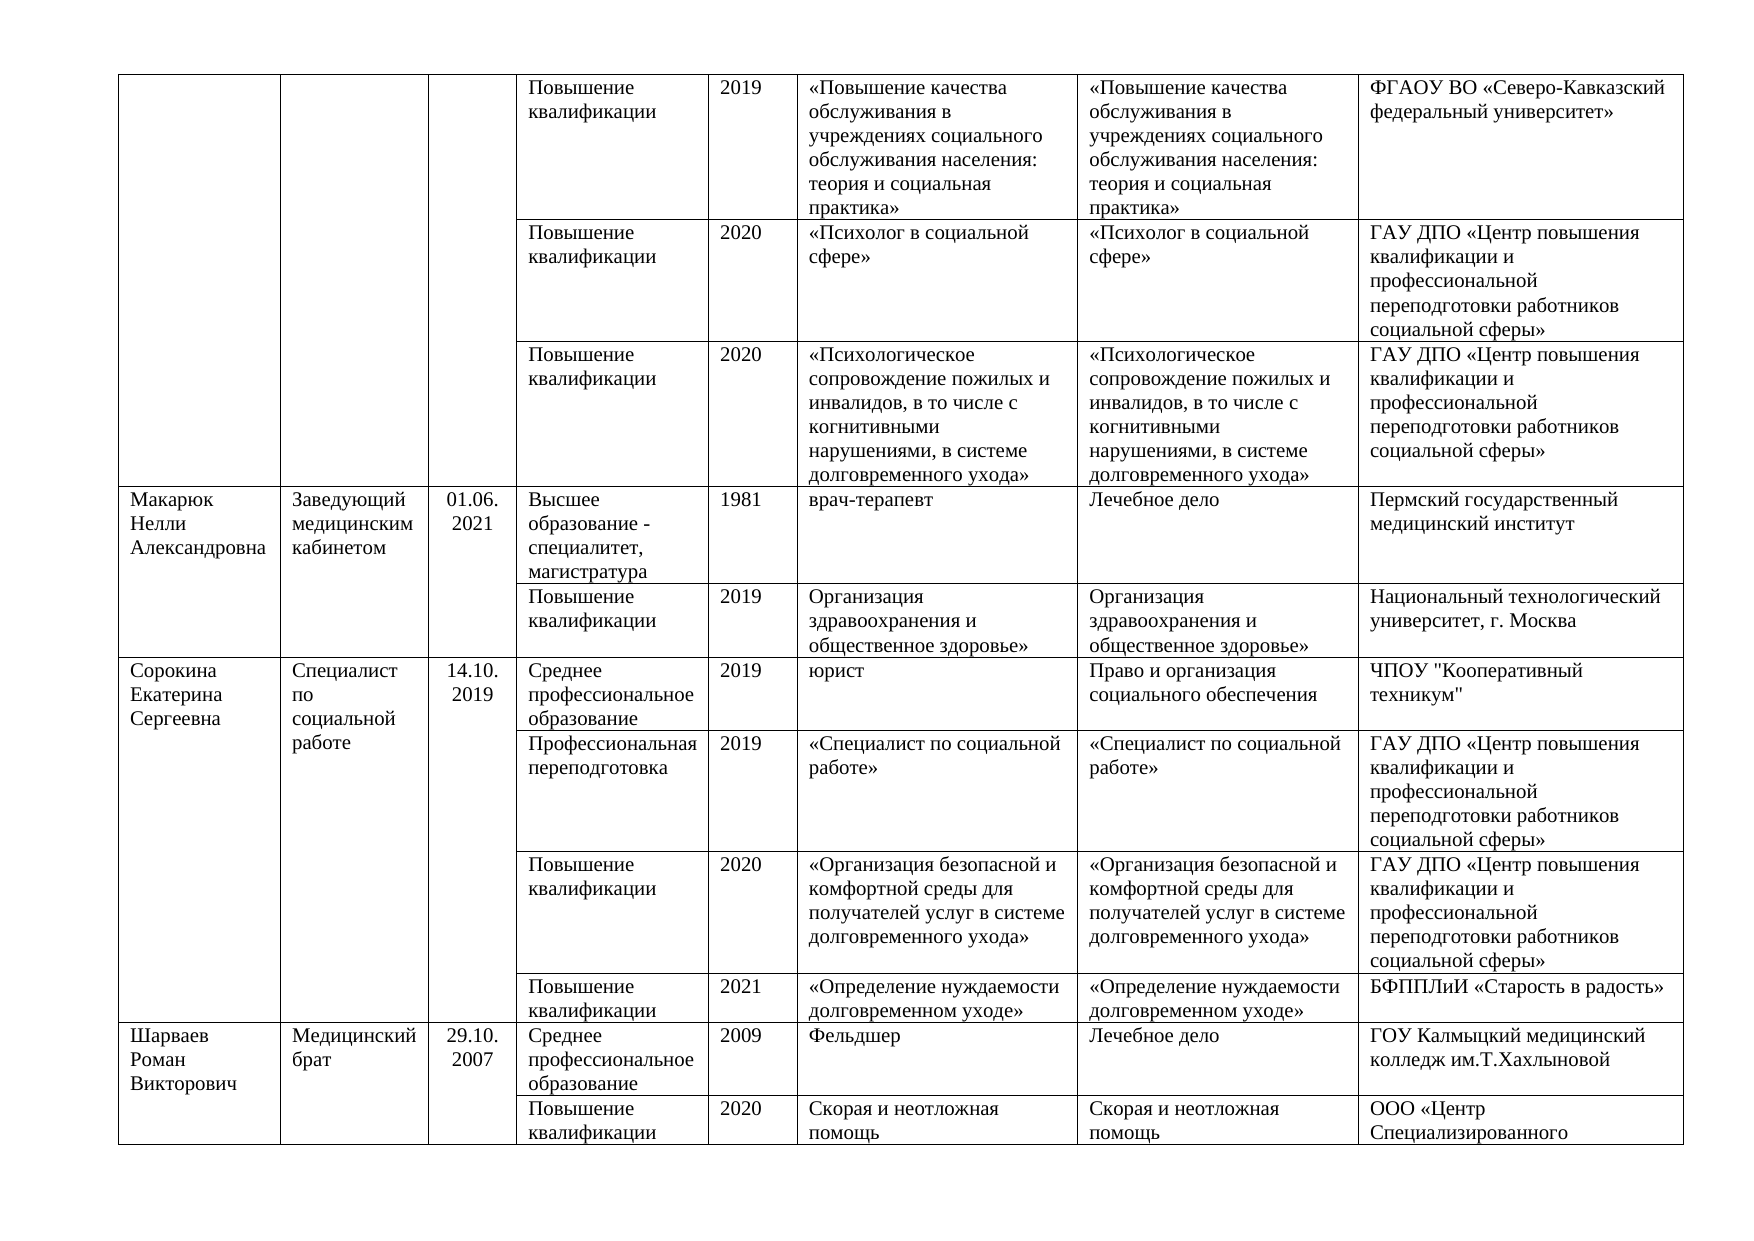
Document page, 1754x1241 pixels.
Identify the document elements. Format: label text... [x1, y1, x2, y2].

table_cell Повышение квалификации [517, 974, 708, 1022]
table_cell «Психологическое сопровождение пожилых и инвалидов, в то числе с когнитивными нарушениями, в системе долговременного ухода» [798, 342, 1077, 486]
table_cell ГАУ ДПО «Центр повышения квалификации и профессиональной переподготовки работников социальной сферы» [1359, 731, 1683, 851]
table_cell «Организация безопасной и комфортной среды для получателей услуг в системе долговременного ухода» [798, 852, 1077, 972]
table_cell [517, 1096, 708, 1144]
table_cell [517, 75, 708, 219]
table_cell Макарюк Нелли Александровна [119, 487, 280, 657]
table_cell Организация здравоохранения и общественное здоровье» [1078, 584, 1358, 657]
table_cell «Определение нуждаемости долговременном уходе» [1078, 974, 1358, 1022]
table_cell «Психолог в социальной сфере» [798, 220, 1077, 341]
table_cell «Специалист по социальной работе» [1078, 731, 1358, 851]
table_cell ГАУ ДПО «Центр повышения квалификации и профессиональной переподготовки работников социальной сферы» [1359, 852, 1683, 972]
table_cell «Повышение качества обслуживания в учреждениях социального обслуживания населения: теория и социальная практика» [1078, 75, 1358, 219]
table_cell 2009 [709, 1023, 797, 1095]
table_cell 2020 [709, 852, 797, 972]
table_cell Фельдшер [798, 1023, 1077, 1095]
table_cell 2019 [709, 731, 797, 851]
table_cell «Психолог в социальной сфере» [1078, 220, 1358, 341]
table_cell ГАУ ДПО «Центр повышения квалификации и профессиональной переподготовки работников социальной сферы» [1359, 342, 1683, 486]
table_cell 01.06. 2021 [429, 487, 516, 657]
table_cell Лечебное дело [1078, 1023, 1358, 1095]
table_cell юрист [798, 658, 1077, 730]
table_cell БФППЛиИ «Старость в радость» [1359, 974, 1683, 1022]
table_cell Организация здравоохранения и общественное здоровье» [798, 584, 1077, 657]
table_cell врач-терапевт [798, 487, 1077, 583]
table_cell 2019 [709, 584, 797, 657]
table_cell Повышение квалификации [517, 584, 708, 657]
table_cell Повышение квалификации [517, 852, 708, 972]
table_cell Среднее профессиональное образование [517, 1023, 708, 1095]
table_cell Пермский государственный медицинский институт [1359, 487, 1683, 583]
table_cell Высшее образование - специалитет, магистратура [517, 487, 708, 583]
table_cell Национальный технологический университет, г. Москва [1359, 584, 1683, 657]
table_cell Медицинский брат [281, 1023, 428, 1144]
table_cell 2020 [709, 220, 797, 341]
table_cell Специалист по социальной работе [281, 658, 428, 1022]
table_cell 14.10. 2019 [429, 658, 516, 1022]
table_cell «Определение нуждаемости долговременном уходе» [798, 974, 1077, 1022]
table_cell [1078, 1096, 1358, 1144]
table_cell Право и организация социального обеспечения [1078, 658, 1358, 730]
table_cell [798, 1096, 1077, 1144]
table_cell Профессиональная переподготовка [517, 731, 708, 851]
table_cell Шарваев Роман Викторович [119, 1023, 280, 1144]
table_cell 2020 [709, 342, 797, 486]
table_cell «Повышение качества обслуживания в учреждениях социального обслуживания населения: теория и социальная практика» [798, 75, 1077, 219]
table_cell ФГАОУ ВО «Северо-Кавказский федеральный университет» [1359, 75, 1683, 219]
table_cell 2019 [709, 658, 797, 730]
table_cell «Организация безопасной и комфортной среды для получателей услуг в системе долговременного ухода» [1078, 852, 1358, 972]
table_cell 2020 [709, 1096, 797, 1144]
table_cell Лечебное дело [1078, 487, 1358, 583]
table_cell ЧПОУ "Кооперативный техникум" [1359, 658, 1683, 730]
table_cell «Специалист по социальной работе» [798, 731, 1077, 851]
table_cell 29.10. 2007 [429, 1023, 516, 1144]
table_cell ГОУ Калмыцкий медицинский колледж им.Т.Хахлыновой [1359, 1023, 1683, 1095]
table_cell «Психологическое сопровождение пожилых и инвалидов, в то числе с когнитивными нарушениями, в системе долговременного ухода» [1078, 342, 1358, 486]
table_cell Среднее профессиональное образование [517, 658, 708, 730]
table_cell 2021 [709, 974, 797, 1022]
table_cell ГАУ ДПО «Центр повышения квалификации и профессиональной переподготовки работников социальной сферы» [1359, 220, 1683, 341]
table_cell Сорокина Екатерина Сергеевна [119, 658, 280, 1022]
table_cell 2019 [709, 75, 797, 219]
table_cell Заведующий медицинским кабинетом [281, 487, 428, 657]
table_cell 1981 [709, 487, 797, 583]
table_cell Повышение квалификации [517, 220, 708, 341]
table_cell Повышение квалификации [517, 342, 708, 486]
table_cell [1359, 1096, 1683, 1144]
